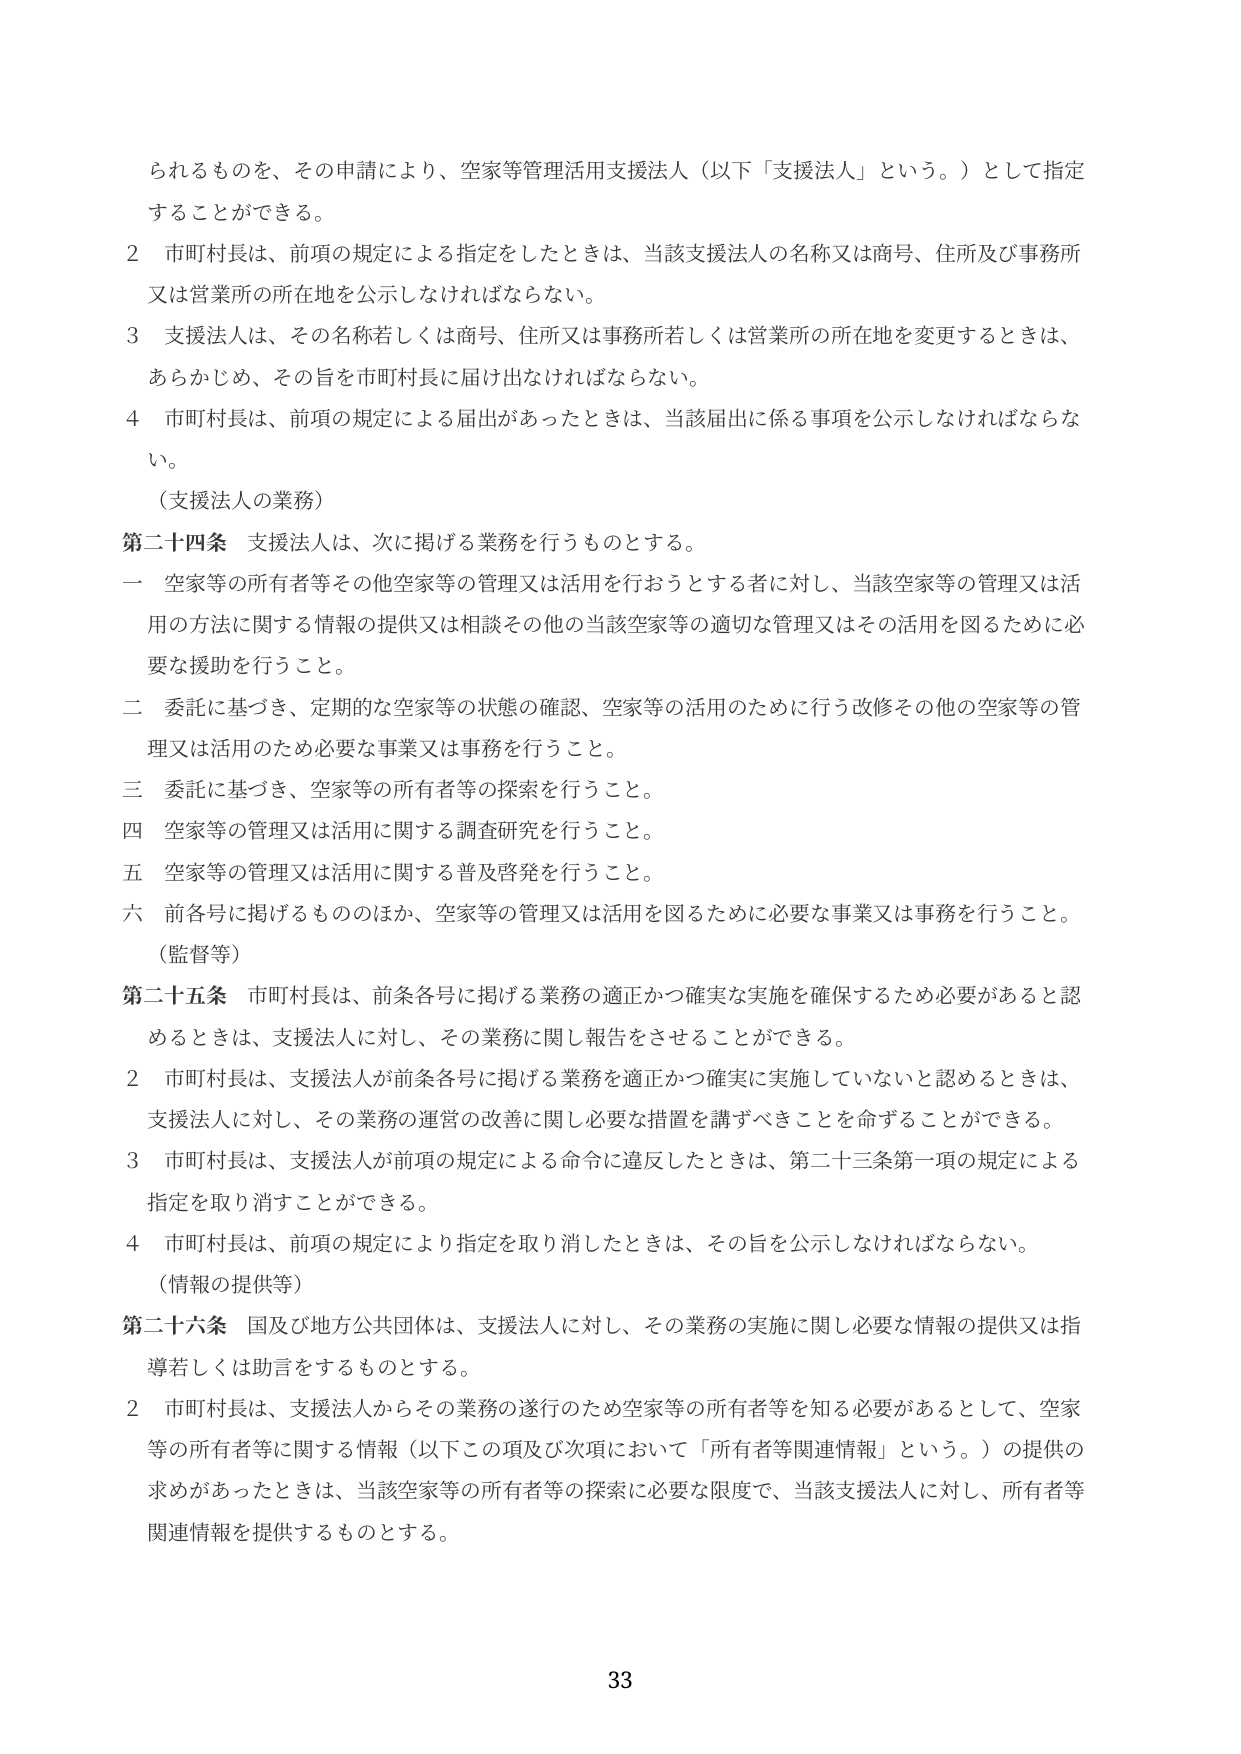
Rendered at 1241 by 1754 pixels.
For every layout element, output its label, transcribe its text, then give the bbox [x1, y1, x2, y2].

text 四 空家等の管理又は活用に関する調査研究を行うこと。 [123, 809, 1092, 851]
text （監督等） [148, 933, 1092, 974]
text 第二十六条 国及び地方公共団体は、支援法人に対し、その業務の実施に関し必要な情報の提供又は指導若しくは助言をするものとする。 [123, 1304, 1092, 1387]
text ２ 市町村長は、前項の規定による指定をしたときは、当該支援法人の名称又は商号、住所及び事務所又は営業所の所在地を公示しなければならない。 [123, 232, 1092, 314]
text 五 空家等の管理又は活用に関する普及啓発を行うこと。 [123, 851, 1092, 892]
text （情報の提供等） [148, 1263, 1092, 1304]
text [123, 149, 1092, 232]
text 二 委託に基づき、定期的な空家等の状態の確認、空家等の活用のために行う改修その他の空家等の管理又は活用のため必要な事業又は事務を行うこと。 [123, 686, 1092, 768]
text 一 空家等の所有者等その他空家等の管理又は活用を行おうとする者に対し、当該空家等の管理又は活用の方法に関する情報の提供又は相談その他の当該空家等の適切な管理又はその活用を図るために必要な援助を行うこと。 [123, 562, 1092, 686]
text ３ 支援法人は、その名称若しくは商号、住所又は事務所若しくは営業所の所在地を変更するときは、あらかじめ、その旨を市町村長に届け出なければならない。 [123, 314, 1092, 397]
text ３ 市町村長は、支援法人が前項の規定による命令に違反したときは、第二十三条第一項の規定による指定を取り消すことができる。 [123, 1139, 1092, 1222]
text ２ 市町村長は、支援法人が前条各号に掲げる業務を適正かつ確実に実施していないと認めるときは、支援法人に対し、その業務の運営の改善に関し必要な措置を講ずべきことを命ずることができる。 [123, 1057, 1092, 1139]
text ４ 市町村長は、前項の規定による届出があったときは、当該届出に係る事項を公示しなければならない。 [123, 397, 1092, 479]
text 三 委託に基づき、空家等の所有者等の探索を行うこと。 [123, 768, 1092, 809]
text 六 前各号に掲げるもののほか、空家等の管理又は活用を図るために必要な事業又は事務を行うこと。 [123, 892, 1092, 933]
text （支援法人の業務） [148, 479, 1092, 521]
text ２ 市町村長は、支援法人からその業務の遂行のため空家等の所有者等を知る必要があるとして、空家等の所有者等に関する情報（以下この項及び次項において「所有者等関連情報」という。）の提供の求めがあったときは、当該空家等の所有者等の探索に必要な限度で、当該支援法人に対し、所有者等関連情報を提供するものとする。 [123, 1387, 1092, 1552]
text ４ 市町村長は、前項の規定により指定を取り消したときは、その旨を公示しなければならない。 [123, 1222, 1092, 1263]
text 第二十四条 支援法人は、次に掲げる業務を行うものとする。 [123, 521, 1092, 562]
text 第二十五条 市町村長は、前条各号に掲げる業務の適正かつ確実な実施を確保するため必要があると認めるときは、支援法人に対し、その業務に関し報告をさせることができる。 [123, 974, 1092, 1057]
